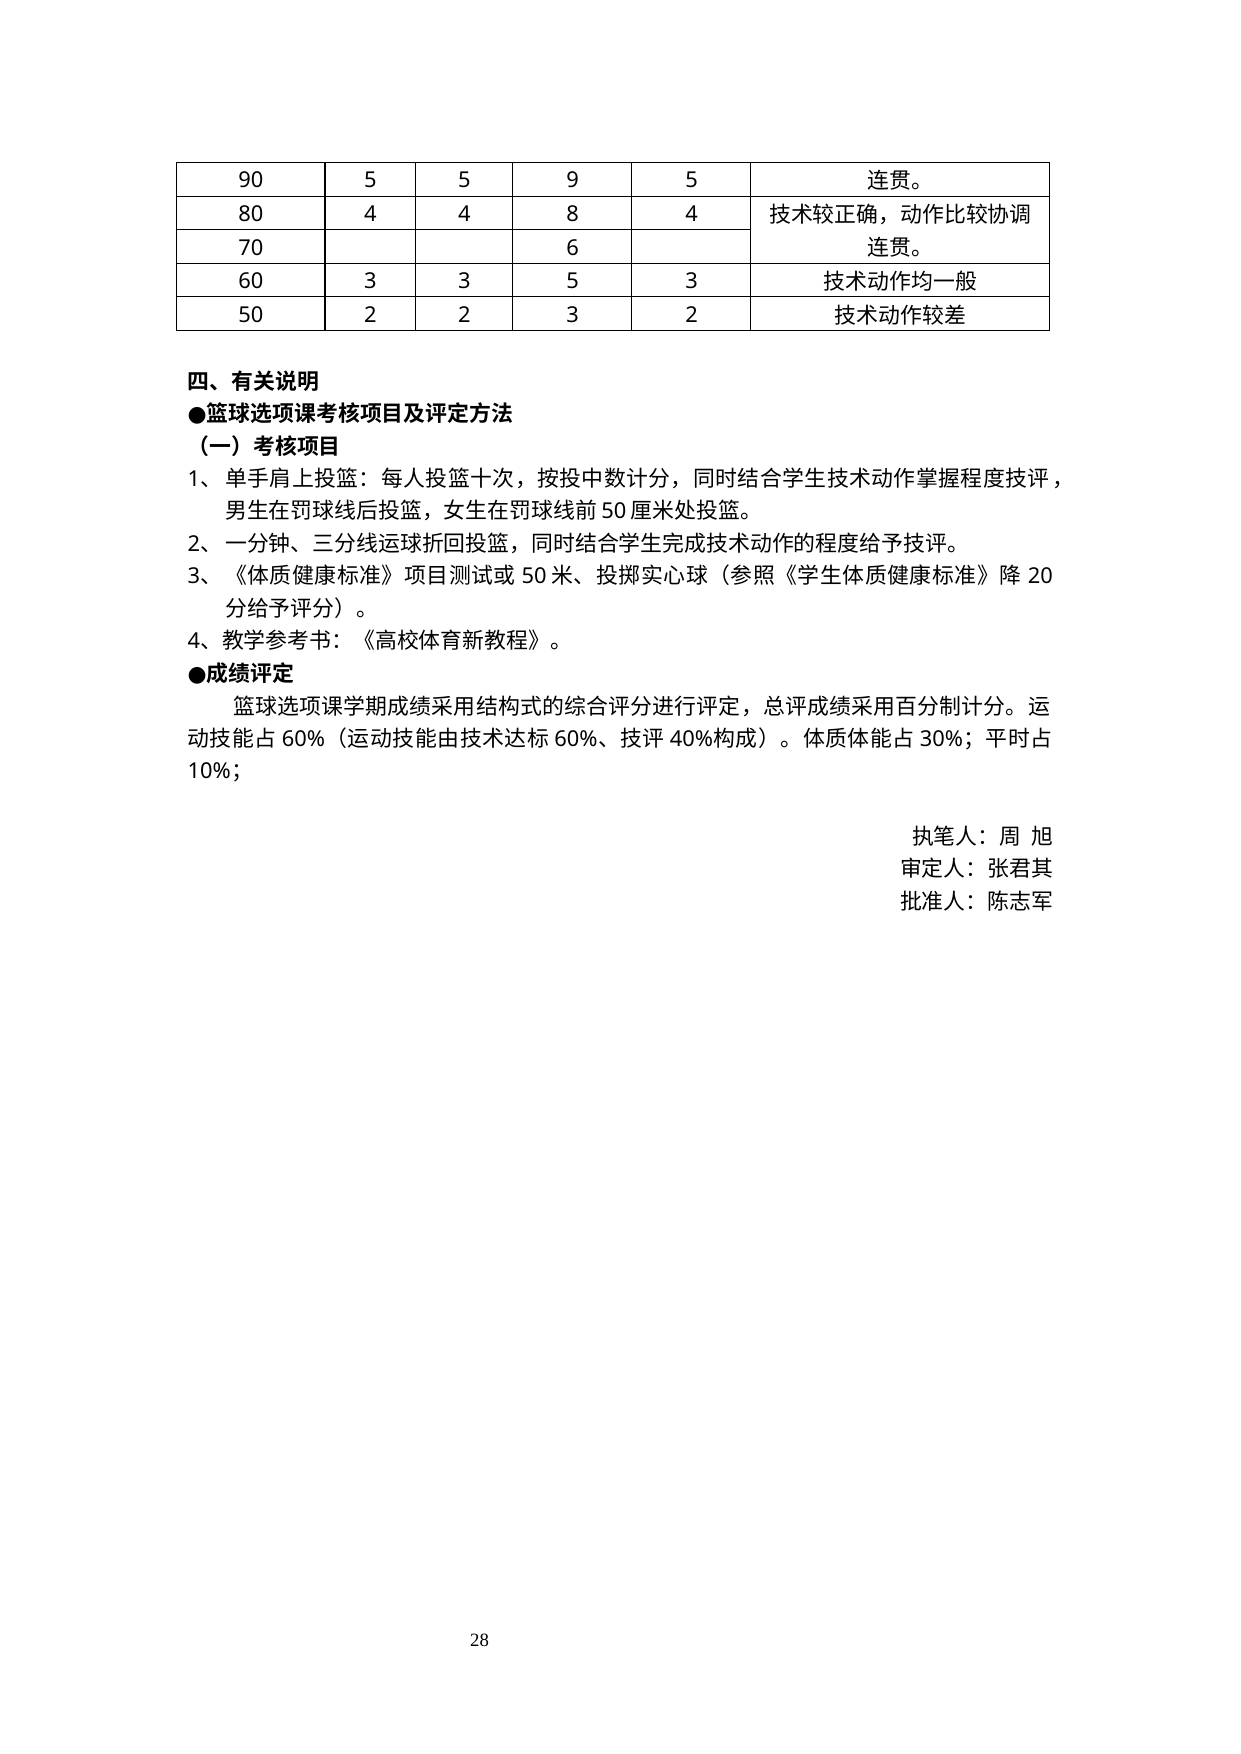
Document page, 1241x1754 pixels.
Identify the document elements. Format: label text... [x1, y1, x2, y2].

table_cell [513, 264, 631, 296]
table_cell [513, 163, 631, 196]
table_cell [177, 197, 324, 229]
list 一分钟、三分线运球折回投篮，同时结合学生完成技术动作的程度给予技评。 [187, 526, 1053, 558]
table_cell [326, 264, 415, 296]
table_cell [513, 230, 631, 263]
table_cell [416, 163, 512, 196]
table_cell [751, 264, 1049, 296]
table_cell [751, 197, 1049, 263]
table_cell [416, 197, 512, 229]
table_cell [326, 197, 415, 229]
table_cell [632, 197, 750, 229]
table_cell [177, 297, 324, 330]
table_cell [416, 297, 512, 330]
list 单手肩上投篮：每人投篮十次，按投中数计分，同时结合学生技术动作掌握程度技评，男生在罚球线后投篮，女生在罚球线前50厘米处投篮。 [187, 461, 1053, 526]
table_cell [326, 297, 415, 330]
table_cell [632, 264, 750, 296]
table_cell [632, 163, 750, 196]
text 四、有关说明 [187, 363, 1053, 396]
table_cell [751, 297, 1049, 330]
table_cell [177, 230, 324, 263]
text （一）考核项目 [187, 428, 1053, 461]
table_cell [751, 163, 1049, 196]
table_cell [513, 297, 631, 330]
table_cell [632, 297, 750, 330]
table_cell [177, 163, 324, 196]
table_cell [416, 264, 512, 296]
text 4、教学参考书：《高校体育新教程》。 [187, 623, 1053, 656]
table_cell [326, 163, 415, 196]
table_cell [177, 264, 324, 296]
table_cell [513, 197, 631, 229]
text ●篮球选项课考核项目及评定方法 [187, 396, 1053, 428]
list 《体质健康标准》项目测试或50米、投掷实心球（参照《学生体质健康标准》降20分给予评分）。 [187, 558, 1053, 623]
text 执笔人：周 旭 [187, 818, 1053, 851]
text ●成绩评定 [187, 656, 1053, 688]
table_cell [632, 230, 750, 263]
text 审定人：张君其 [187, 851, 1053, 883]
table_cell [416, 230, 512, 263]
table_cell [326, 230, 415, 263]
text 批准人：陈志军 [187, 883, 1053, 916]
text 篮球选项课学期成绩采用结构式的综合评分进行评定，总评成绩采用百分制计分。运动技能占60%（运动技能由技术达标60%、技评40%构成）。体质体能占30%；平时占10%； [187, 688, 1053, 786]
